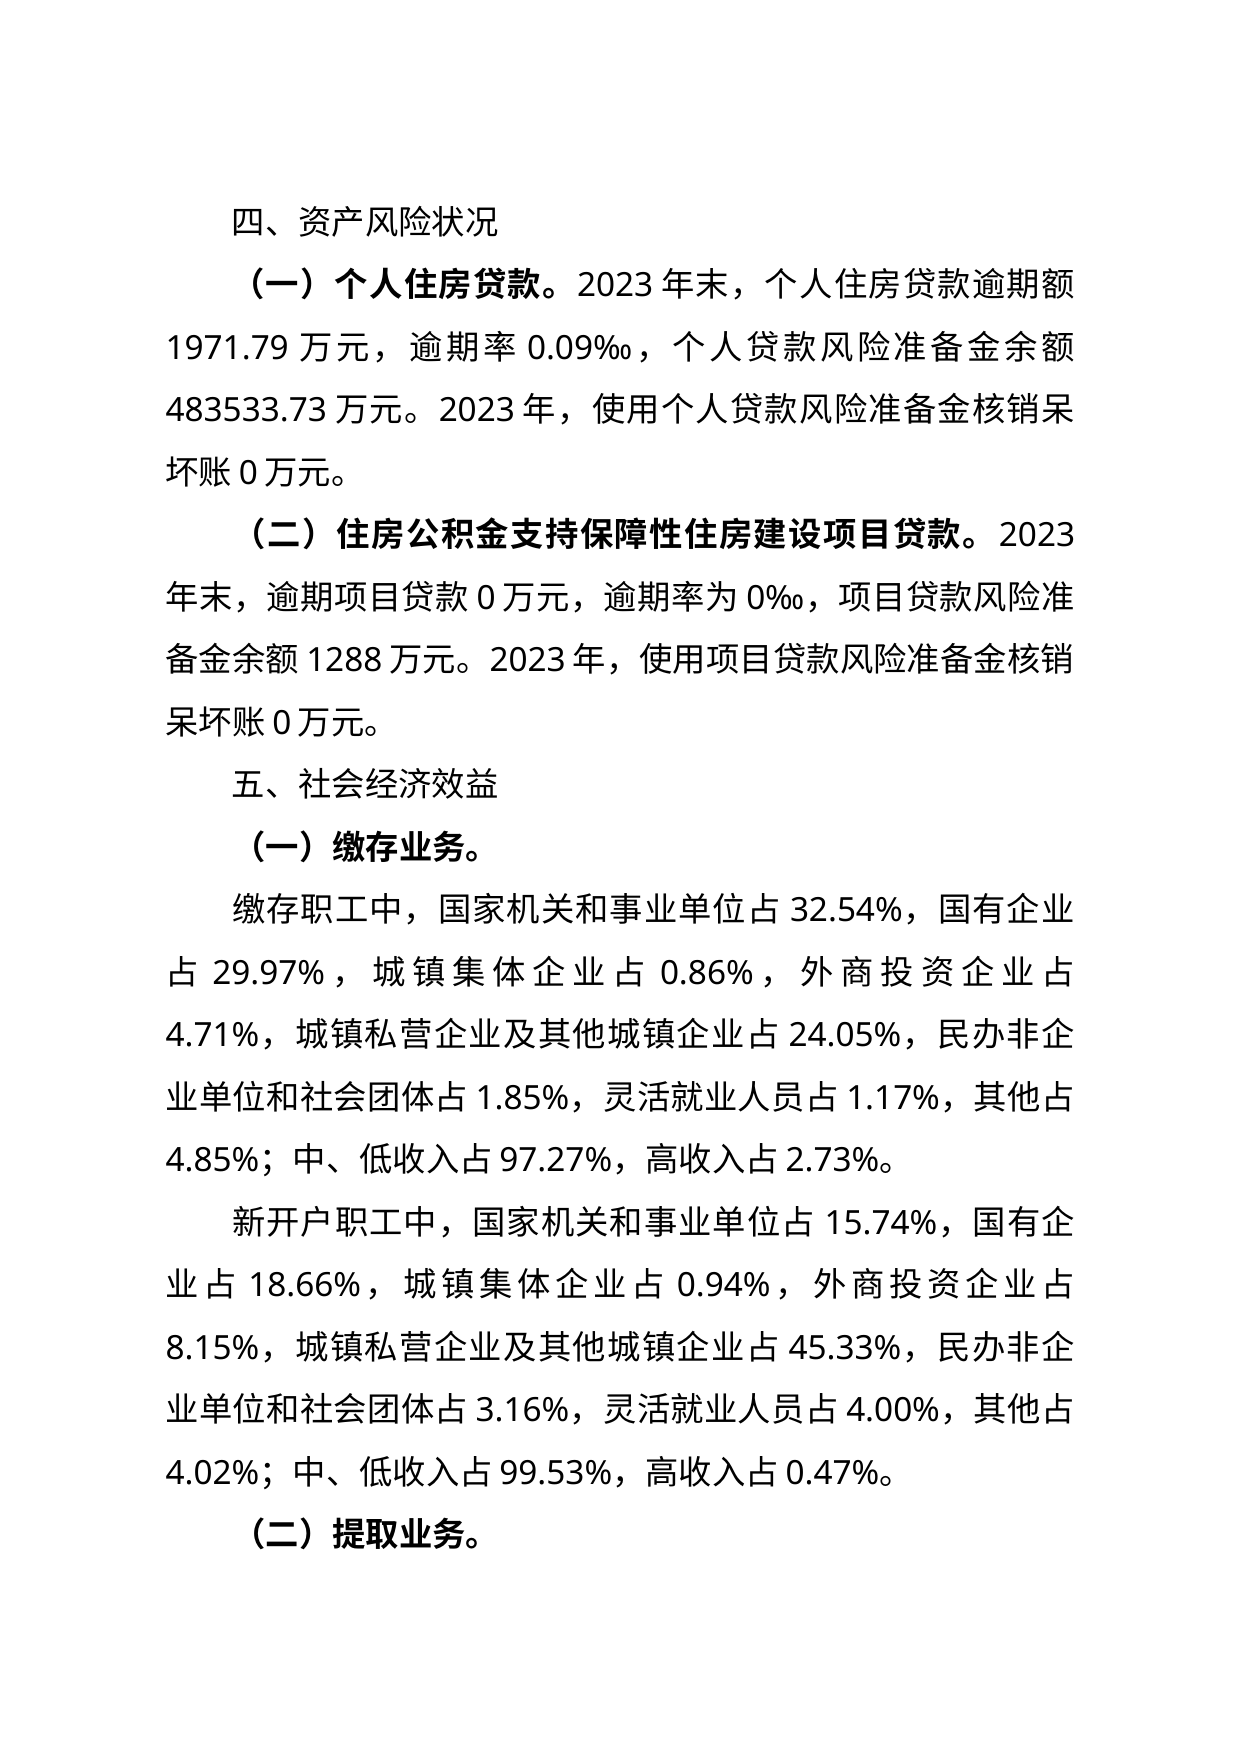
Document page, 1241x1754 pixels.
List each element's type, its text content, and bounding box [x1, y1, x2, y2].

text （一）缴存业务。 [165, 809, 1075, 872]
text 四、资产风险状况 [165, 184, 1075, 247]
text （一）个人住房贷款。2023年末，个人住房贷款逾期额1971.79万元，逾期率0.09‰，个人贷款风险准备金余额483533.73万元。2023年，使用个人贷款风险准备金核销呆坏账0万元。 [165, 247, 1075, 497]
text （二）提取业务。 [165, 1497, 1075, 1559]
text 缴存职工中，国家机关和事业单位占32.54%，国有企业占29.97%，城镇集体企业占0.86%，外商投资企业占4.71%，城镇私营企业及其他城镇企业占24.05%，民办非企业单位和社会团体占1.85%，灵活就业人员占1.17%，其他占4.85%；中、低收入占97.27%，高收入占2.73%。 [165, 872, 1075, 1184]
text 五、社会经济效益 [165, 747, 1075, 809]
text （二）住房公积金支持保障性住房建设项目贷款。2023年末，逾期项目贷款0万元，逾期率为0‰，项目贷款风险准备金余额1288万元。2023年，使用项目贷款风险准备金核销呆坏账0万元。 [165, 497, 1075, 747]
text 新开户职工中，国家机关和事业单位占15.74%，国有企业占18.66%，城镇集体企业占0.94%，外商投资企业占8.15%，城镇私营企业及其他城镇企业占45.33%，民办非企业单位和社会团体占3.16%，灵活就业人员占4.00%，其他占4.02%；中、低收入占99.53%，高收入占0.47%。 [165, 1184, 1075, 1497]
